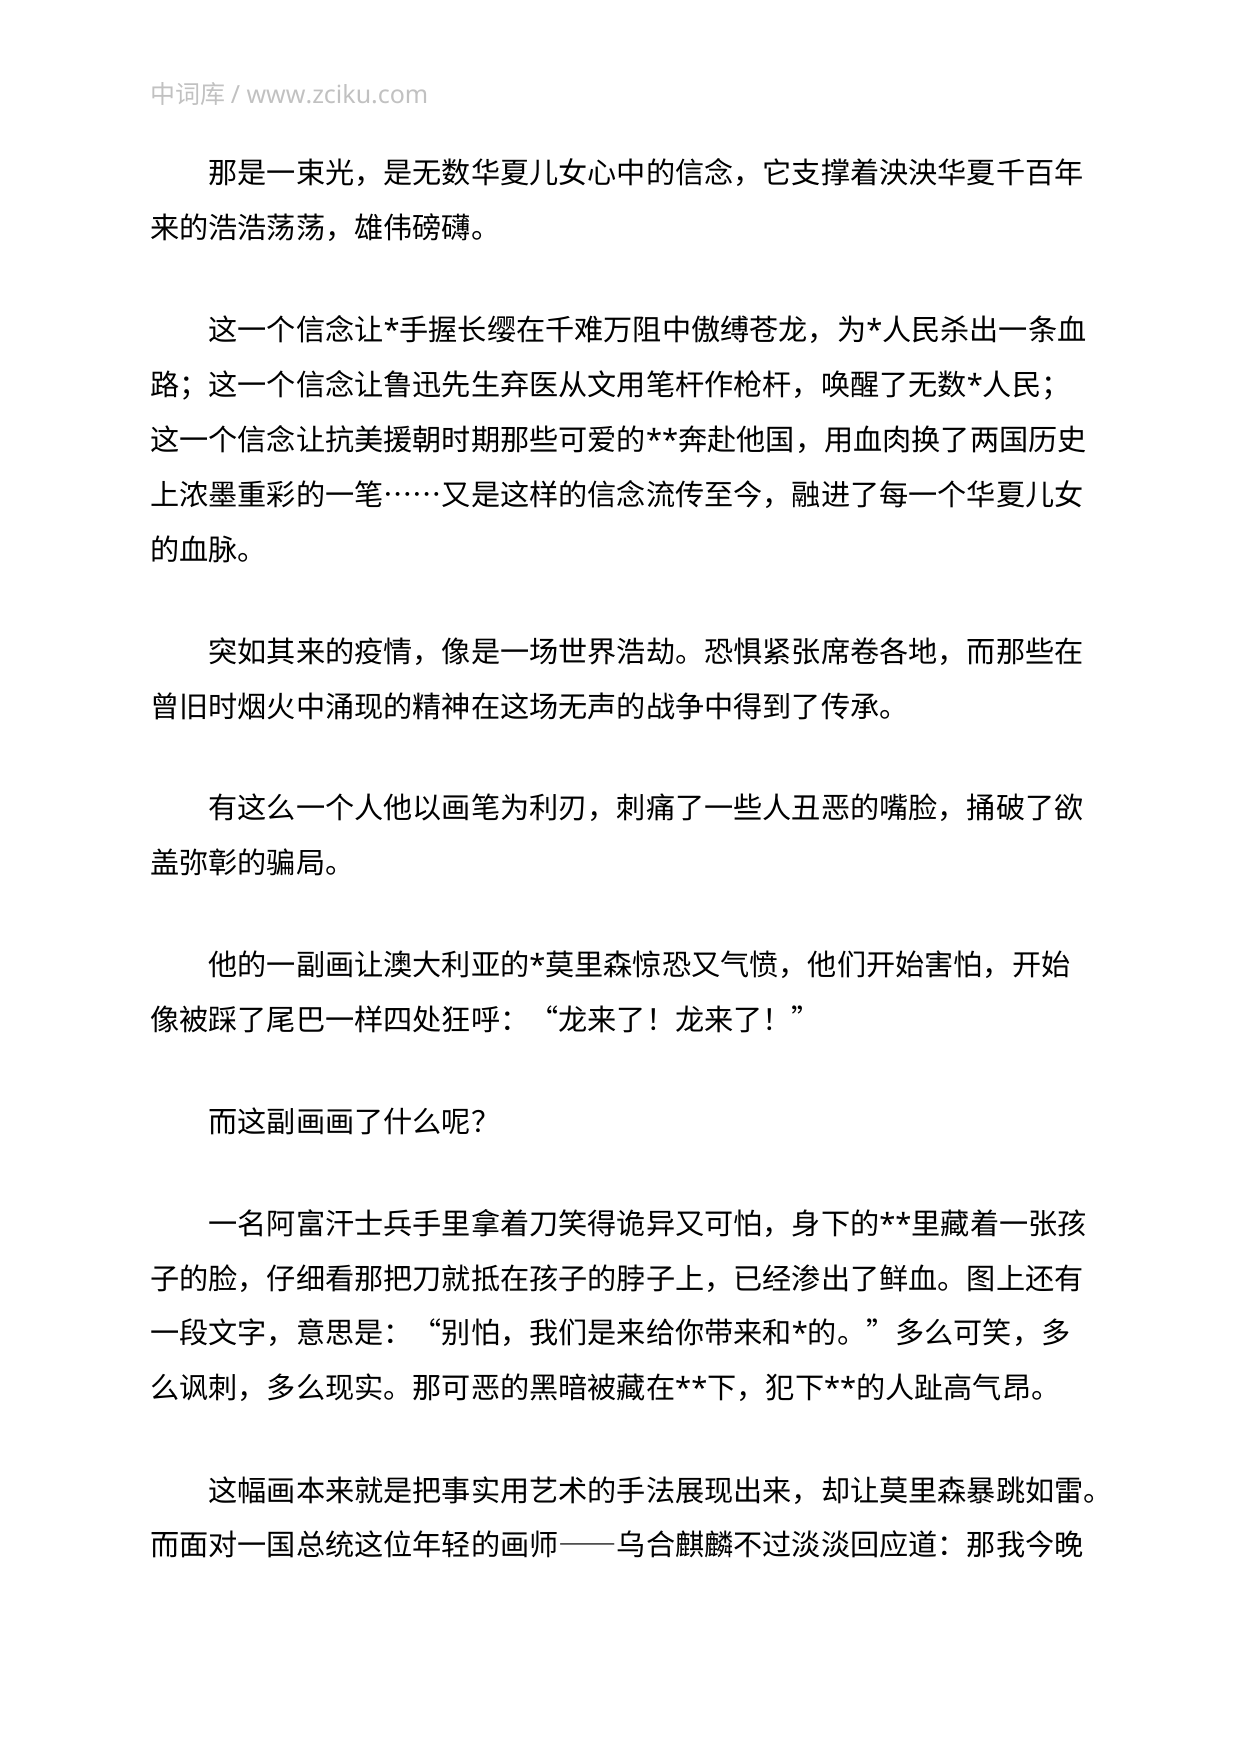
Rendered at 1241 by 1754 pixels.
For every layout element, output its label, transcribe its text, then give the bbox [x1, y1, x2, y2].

text 这一个信念让*手握长缨在千难万阻中傲缚苍龙，为*人民杀出一条血路；这一个信念让鲁迅先生弃医从文用笔杆作枪杆，唤醒了无数*人民；这一个信念让抗美援朝时期那些可爱的**奔赴他国，用血肉换了两国历史上浓墨重彩的一笔……又是这样的信念流传至今，融进了每一个华夏儿女的血脉。 [150, 307, 1090, 569]
text 突如其来的疫情，像是一场世界浩劫。恐惧紧张席卷各地，而那些在曾旧时烟火中涌现的精神在这场无声的战争中得到了传承。 [150, 628, 1090, 726]
text 他的一副画让澳大利亚的*莫里森惊恐又气愤，他们开始害怕，开始像被踩了尾巴一样四处狂呼：“龙来了！龙来了！” [150, 942, 1090, 1039]
text 那是一束光，是无数华夏儿女心中的信念，它支撑着泱泱华夏千百年来的浩浩荡荡，雄伟磅礴。 [150, 150, 1090, 247]
text 有这么一个人他以画笔为利刃，刺痛了一些人丑恶的嘴脸，捅破了欲盖弥彰的骗局。 [150, 785, 1090, 882]
text 而这副画画了什么呢？ [150, 1098, 1090, 1141]
text 一名阿富汗士兵手里拿着刀笑得诡异又可怕，身下的**里藏着一张孩子的脸，仔细看那把刀就抵在孩子的脖子上，已经渗出了鲜血。图上还有一段文字，意思是：“别怕，我们是来给你带来和*的。”多么可笑，多么讽刺，多么现实。那可恶的黑暗被藏在**下，犯下**的人趾高气昂。 [150, 1200, 1090, 1407]
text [150, 1467, 1090, 1564]
